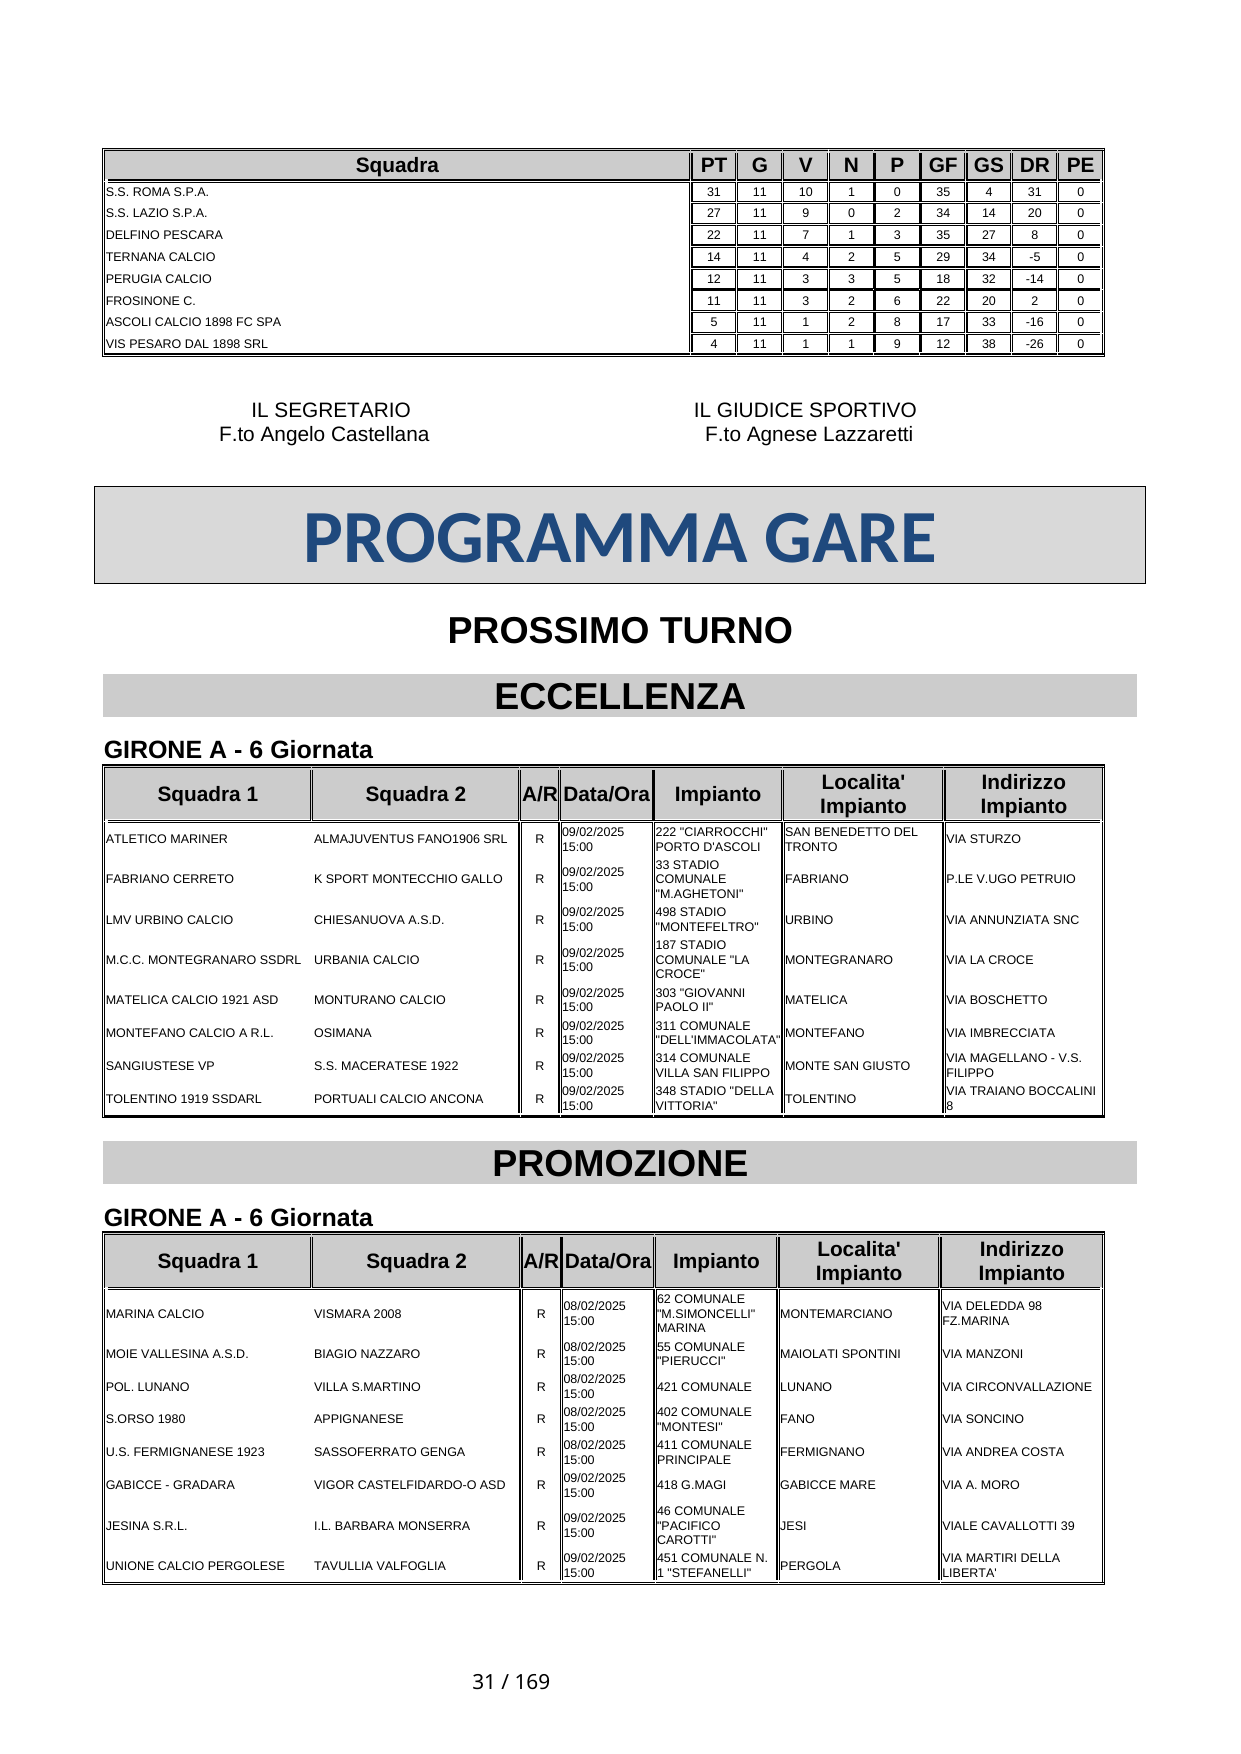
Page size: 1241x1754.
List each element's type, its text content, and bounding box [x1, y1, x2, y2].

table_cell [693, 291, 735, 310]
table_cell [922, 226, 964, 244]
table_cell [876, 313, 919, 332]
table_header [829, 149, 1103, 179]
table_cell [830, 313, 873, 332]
subtitle PROGRAMMA GARE [95, 487, 1145, 583]
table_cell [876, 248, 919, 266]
text IL SEGRETARIO IL GIUDICE SPORTIVO [103, 397, 1137, 421]
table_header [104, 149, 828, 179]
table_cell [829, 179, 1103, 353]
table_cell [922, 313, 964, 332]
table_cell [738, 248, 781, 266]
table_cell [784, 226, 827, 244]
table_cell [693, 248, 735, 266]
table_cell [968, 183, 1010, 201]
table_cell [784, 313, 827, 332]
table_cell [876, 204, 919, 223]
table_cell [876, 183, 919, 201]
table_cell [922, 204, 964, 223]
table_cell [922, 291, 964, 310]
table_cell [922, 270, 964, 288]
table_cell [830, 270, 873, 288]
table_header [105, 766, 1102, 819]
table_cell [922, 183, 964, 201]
text GIRONE A - 6 Giornata [103, 736, 1137, 764]
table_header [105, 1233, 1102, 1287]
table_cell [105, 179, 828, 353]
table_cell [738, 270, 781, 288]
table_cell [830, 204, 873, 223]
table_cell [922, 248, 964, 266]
text F.to Angelo Castellana F.to Agnese Lazzaretti [103, 421, 1137, 445]
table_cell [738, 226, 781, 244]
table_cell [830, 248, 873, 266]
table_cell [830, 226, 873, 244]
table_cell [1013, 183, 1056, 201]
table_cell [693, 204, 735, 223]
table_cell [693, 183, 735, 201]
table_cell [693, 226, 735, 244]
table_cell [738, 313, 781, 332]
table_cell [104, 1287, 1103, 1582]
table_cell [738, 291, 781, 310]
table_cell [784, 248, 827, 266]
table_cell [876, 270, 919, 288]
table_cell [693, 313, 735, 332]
text GIRONE A - 6 Giornata [103, 1202, 1137, 1231]
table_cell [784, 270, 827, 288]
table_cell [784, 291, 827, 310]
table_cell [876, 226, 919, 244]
text PROMOZIONE [103, 1141, 1137, 1184]
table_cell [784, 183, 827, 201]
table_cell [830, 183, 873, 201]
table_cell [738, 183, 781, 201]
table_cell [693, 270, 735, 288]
text PROSSIMO TURNO [103, 608, 1137, 651]
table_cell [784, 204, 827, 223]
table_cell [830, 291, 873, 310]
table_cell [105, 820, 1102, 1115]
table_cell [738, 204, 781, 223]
text ECCELLENZA [103, 674, 1137, 717]
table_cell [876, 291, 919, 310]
